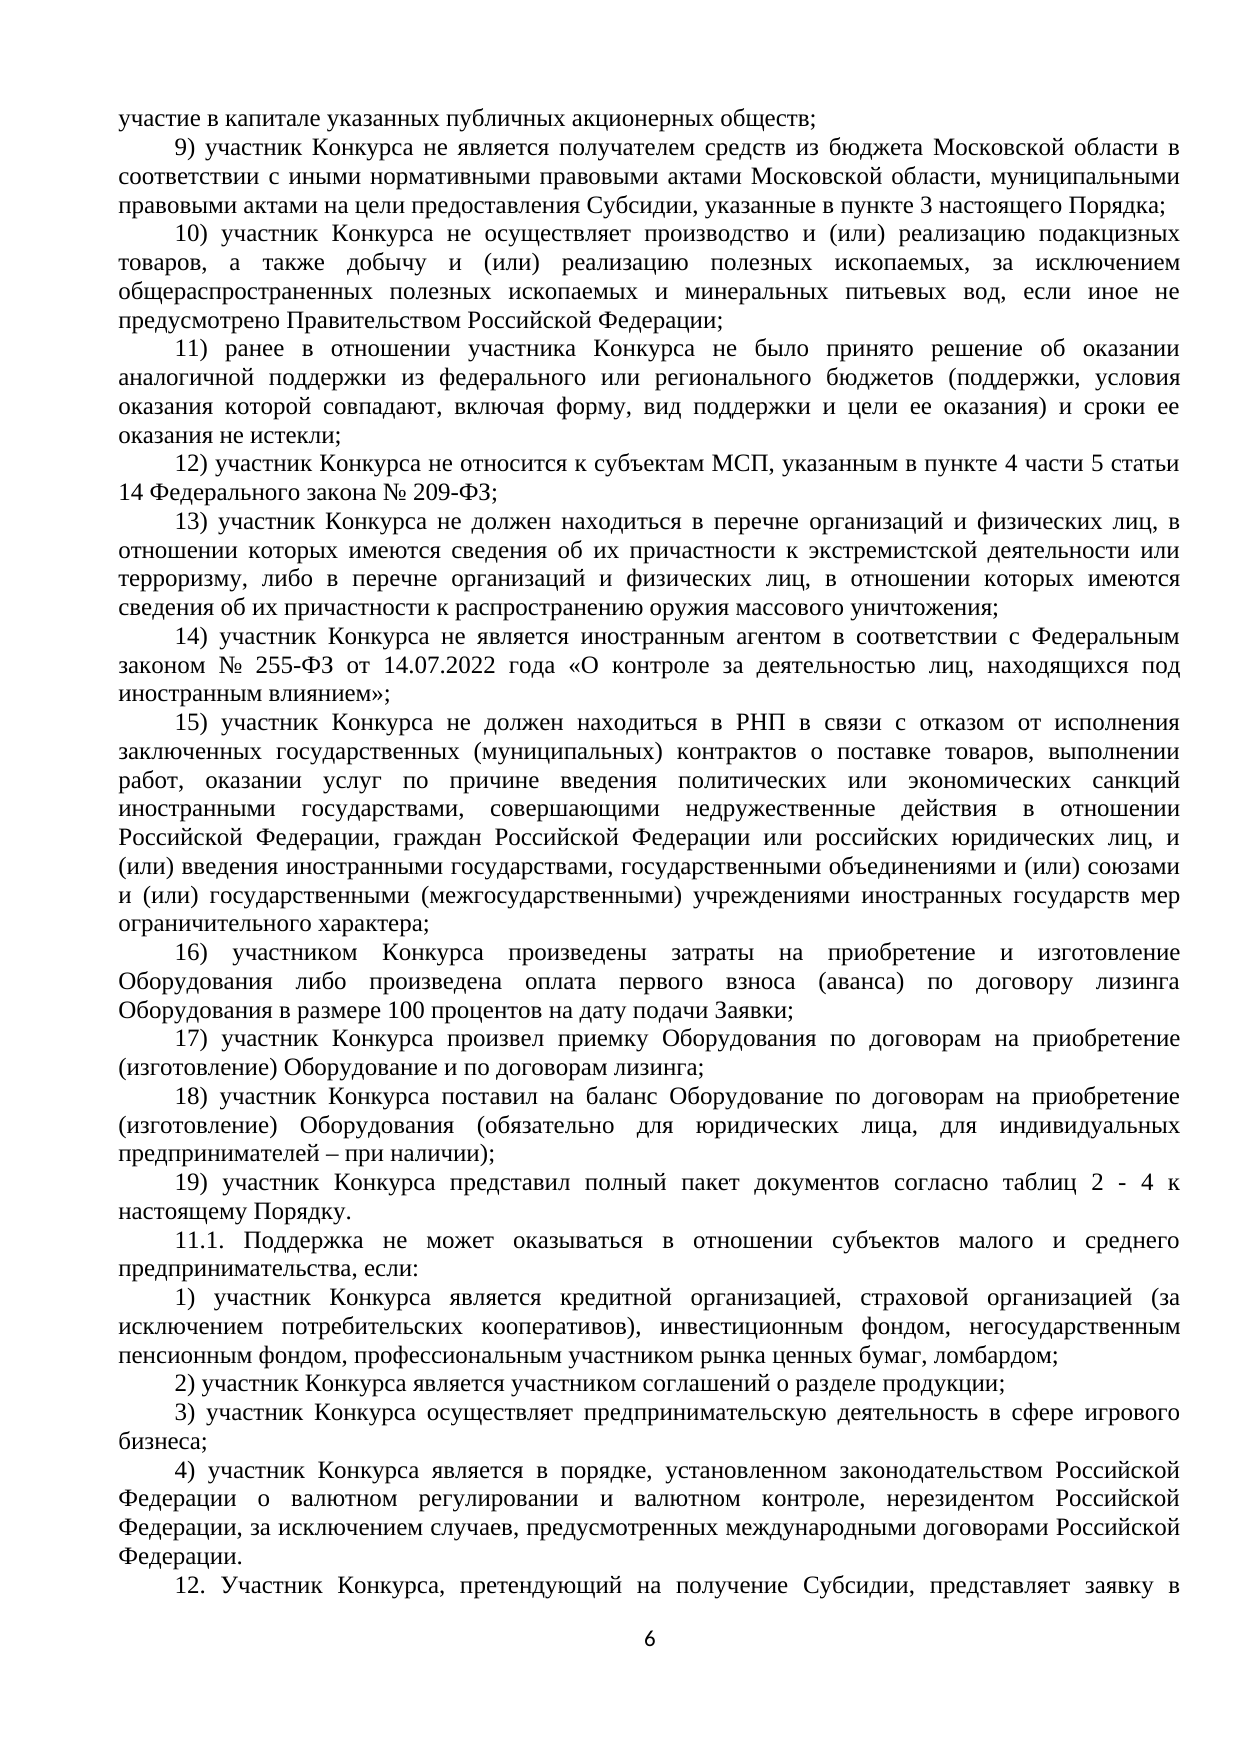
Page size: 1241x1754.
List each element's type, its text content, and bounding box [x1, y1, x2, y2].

text 10) участник Конкурса не осуществляет производство и (или) реализацию подакцизных товаров, а также добычу и (или) реализацию полезных ископаемых, за исключением общераспространенных полезных ископаемых и минеральных питьевых вод, если иное не предусмотрено Правительством Российской Федерации; [118, 218, 1181, 333]
text 14) участник Конкурса не является иностранным агентом в соответствии с Федеральным законом № 255-ФЗ от 14.07.2022 года «О контроле за деятельностью лиц, находящихся под иностранным влиянием»; [118, 621, 1181, 707]
text 18) участник Конкурса поставил на баланс Оборудование по договорам на приобретение (изготовление) Оборудования (обязательно для юридических лица, для индивидуальных предпринимателей – при наличии); [118, 1081, 1181, 1167]
text 19) участник Конкурса представил полный пакет документов согласно таблиц 2 - 4 к настоящему Порядку. [118, 1167, 1181, 1225]
text 11.1. Поддержка не может оказываться в отношении субъектов малого и среднего предпринимательства, если: [118, 1225, 1181, 1282]
text 17) участник Конкурса произвел приемку Оборудования по договорам на приобретение (изготовление) Оборудование и по договорам лизинга; [118, 1023, 1181, 1081]
text 13) участник Конкурса не должен находиться в перечне организаций и физических лиц, в отношении которых имеются сведения об их причастности к экстремистской деятельности или терроризму, либо в перечне организаций и физических лиц, в отношении которых имеются сведения об их причастности к распространению оружия массового уничтожения; [118, 506, 1181, 621]
text 11) ранее в отношении участника Конкурса не было принято решение об оказании аналогичной поддержки из федерального или регионального бюджетов (поддержки, условия оказания которой совпадают, включая форму, вид поддержки и цели ее оказания) и сроки ее оказания не истекли; [118, 333, 1181, 448]
text 4) участник Конкурса является в порядке, установленном законодательством Российской Федерации о валютном регулировании и валютном контроле, нерезидентом Российской Федерации, за исключением случаев, предусмотренных международными договорами Российской Федерации. [118, 1455, 1181, 1570]
text 16) участником Конкурса произведены затраты на приобретение и изготовление Оборудования либо произведена оплата первого взноса (аванса) по договору лизинга Оборудования в размере 100 процентов на дату подачи Заявки; [118, 937, 1181, 1023]
text 3) участник Конкурса осуществляет предпринимательскую деятельность в сфере игрового бизнеса; [118, 1397, 1181, 1455]
text 2) участник Конкурса является участником соглашений о разделе продукции; [118, 1368, 1181, 1397]
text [118, 103, 1181, 132]
text 12) участник Конкурса не относится к субъектам МСП, указанным в пункте 4 части 5 статьи 14 Федерального закона № 209-ФЗ; [118, 448, 1181, 506]
text 1) участник Конкурса является кредитной организацией, страховой организацией (за исключением потребительских кооперативов), инвестиционным фондом, негосударственным пенсионным фондом, профессиональным участником рынка ценных бумаг, ломбардом; [118, 1282, 1181, 1368]
text 15) участник Конкурса не должен находиться в РНП в связи с отказом от исполнения заключенных государственных (муниципальных) контрактов о поставке товаров, выполнении работ, оказании услуг по причине введения политических или экономических санкций иностранными государствами, совершающими недружественные действия в отношении Российской Федерации, граждан Российской Федерации или российских юридических лиц, и (или) введения иностранными государствами, государственными объединениями и (или) союзами и (или) государственными (межгосударственными) учреждениями иностранных государств мер ограничительного характера; [118, 707, 1181, 937]
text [118, 1570, 1181, 1598]
text 9) участник Конкурса не является получателем средств из бюджета Московской области в соответствии с иными нормативными правовыми актами Московской области, муниципальными правовыми актами на цели предоставления Субсидии, указанные в пункте 3 настоящего Порядка; [118, 132, 1181, 218]
